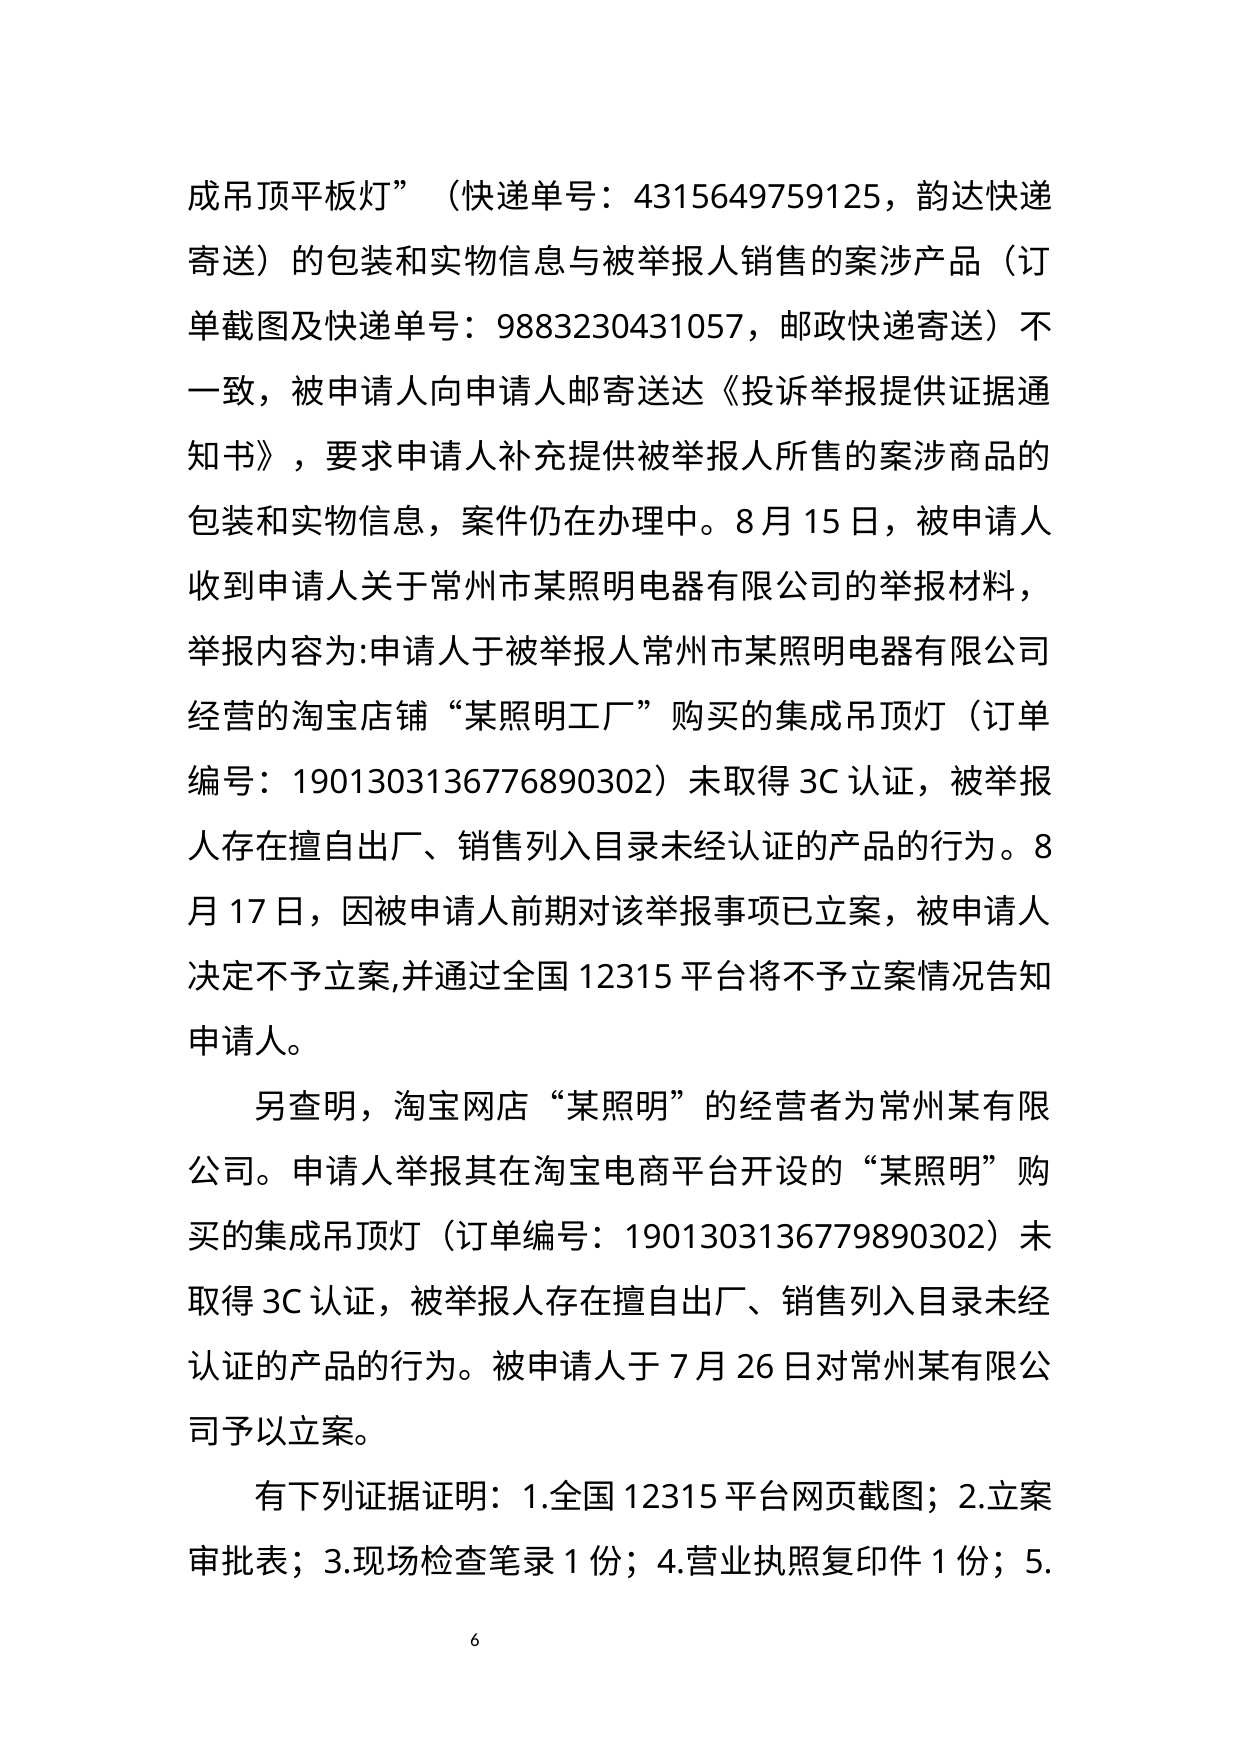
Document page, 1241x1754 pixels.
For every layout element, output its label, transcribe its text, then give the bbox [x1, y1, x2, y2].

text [187, 1462, 1053, 1592]
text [187, 162, 1053, 1072]
text 另查明，淘宝网店“某照明”的经营者为常州某有限公司。申请人举报其在淘宝电商平台开设的“某照明”购买的集成吊顶灯（订单编号：1901303136779890302）未取得3C认证，被举报人存在擅自出厂、销售列入目录未经认证的产品的行为。被申请人于7月26日对常州某有限公司予以立案。 [187, 1072, 1053, 1462]
